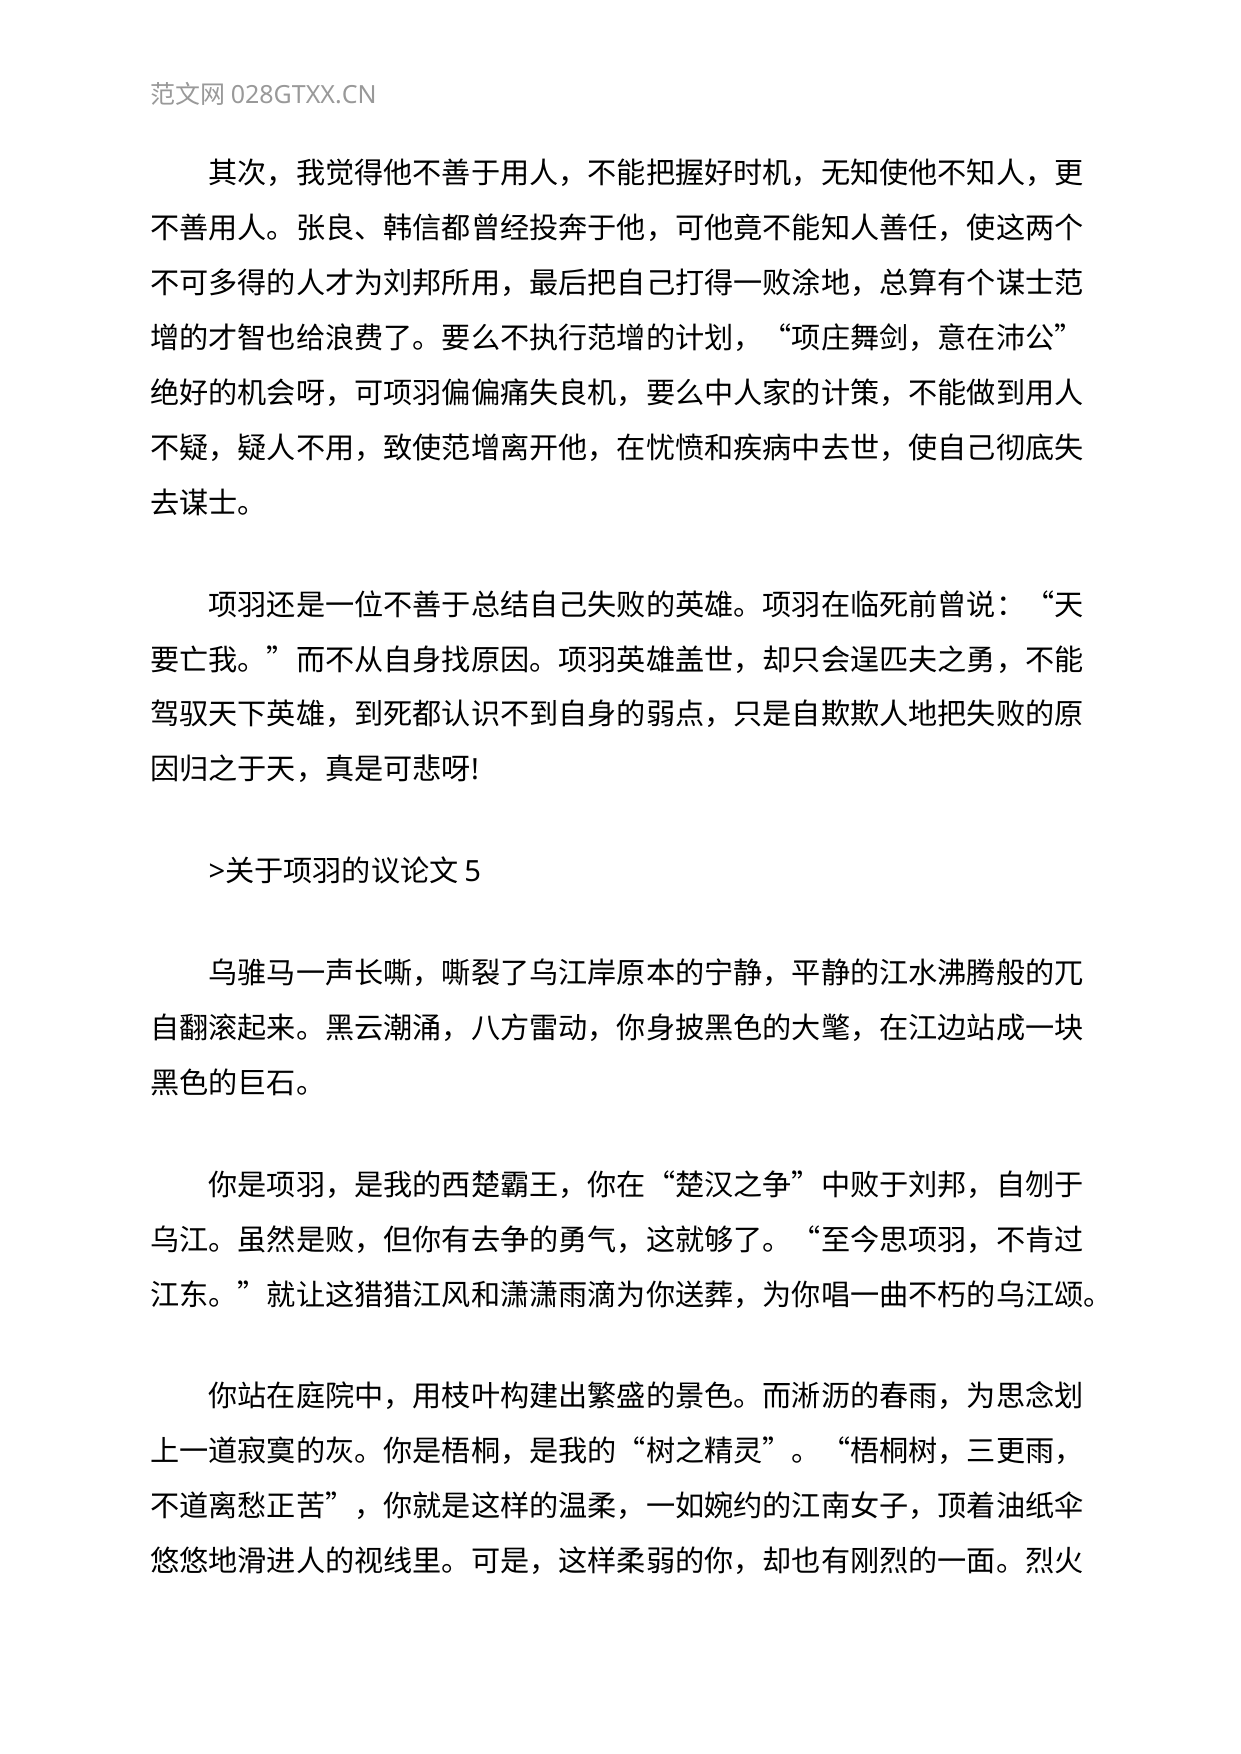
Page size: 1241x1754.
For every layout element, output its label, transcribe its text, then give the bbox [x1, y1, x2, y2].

text 乌骓马一声长嘶，嘶裂了乌江岸原本的宁静，平静的江水沸腾般的兀自翻滚起来。黑云潮涌，八方雷动，你身披黑色的大氅，在江边站成一块黑色的巨石。 [150, 950, 1090, 1102]
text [150, 1373, 1090, 1580]
text >关于项羽的议论文5 [150, 848, 1090, 890]
text 你是项羽，是我的西楚霸王，你在“楚汉之争”中败于刘邦，自刎于乌江。虽然是败，但你有去争的勇气，这就够了。“至今思项羽，不肯过江东。”就让这猎猎江风和潇潇雨滴为你送葬，为你唱一曲不朽的乌江颂。 [150, 1161, 1090, 1313]
text 其次，我觉得他不善于用人，不能把握好时机，无知使他不知人，更不善用人。张良、韩信都曾经投奔于他，可他竟不能知人善任，使这两个不可多得的人才为刘邦所用，最后把自己打得一败涂地，总算有个谋士范增的才智也给浪费了。要么不执行范增的计划，“项庄舞剑，意在沛公”绝好的机会呀，可项羽偏偏痛失良机，要么中人家的计策，不能做到用人不疑，疑人不用，致使范增离开他，在忧愤和疾病中去世，使自己彻底失去谋士。 [150, 150, 1090, 522]
text 项羽还是一位不善于总结自己失败的英雄。项羽在临死前曾说：“天要亡我。”而不从自身找原因。项羽英雄盖世，却只会逞匹夫之勇，不能驾驭天下英雄，到死都认识不到自身的弱点，只是自欺欺人地把失败的原因归之于天，真是可悲呀! [150, 581, 1090, 788]
